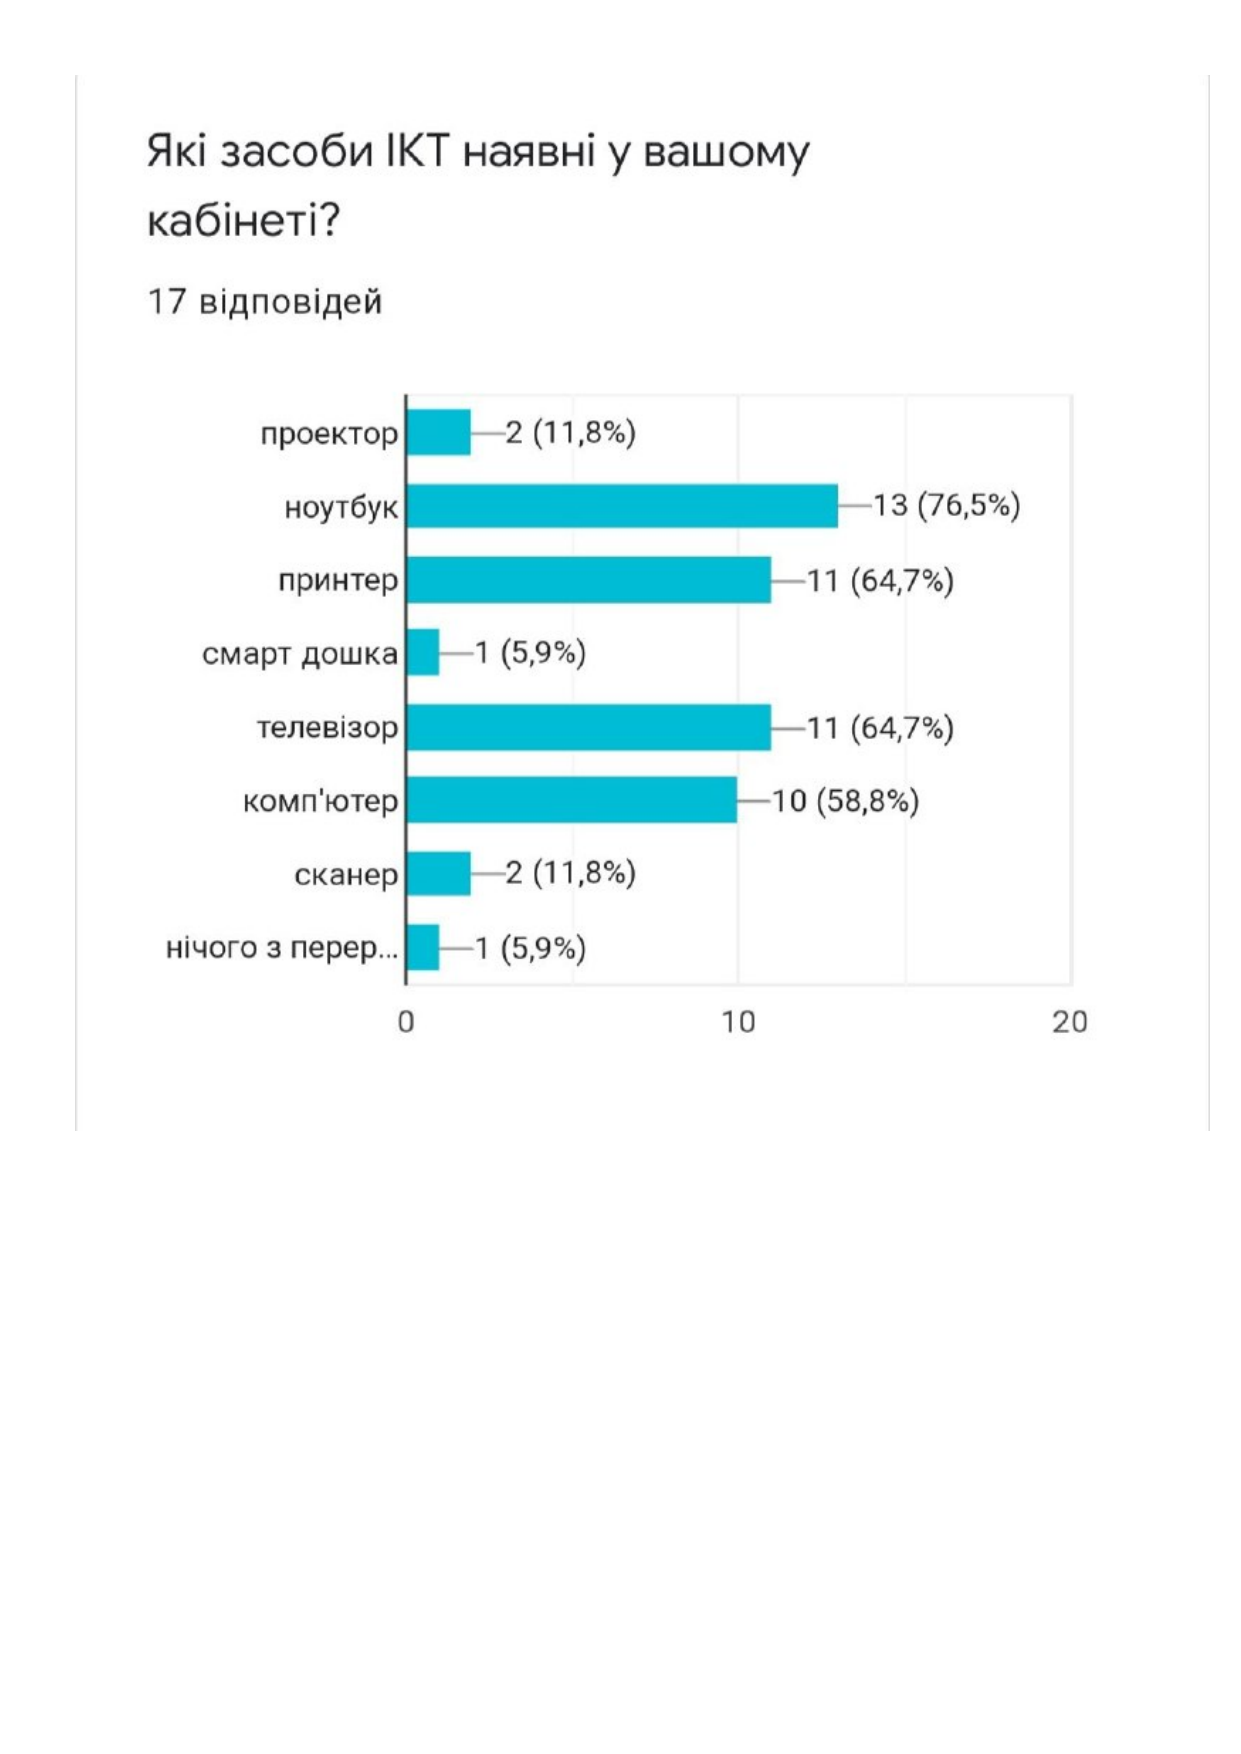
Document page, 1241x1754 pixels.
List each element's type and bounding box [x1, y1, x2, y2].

picture [75, 75, 1210, 1131]
